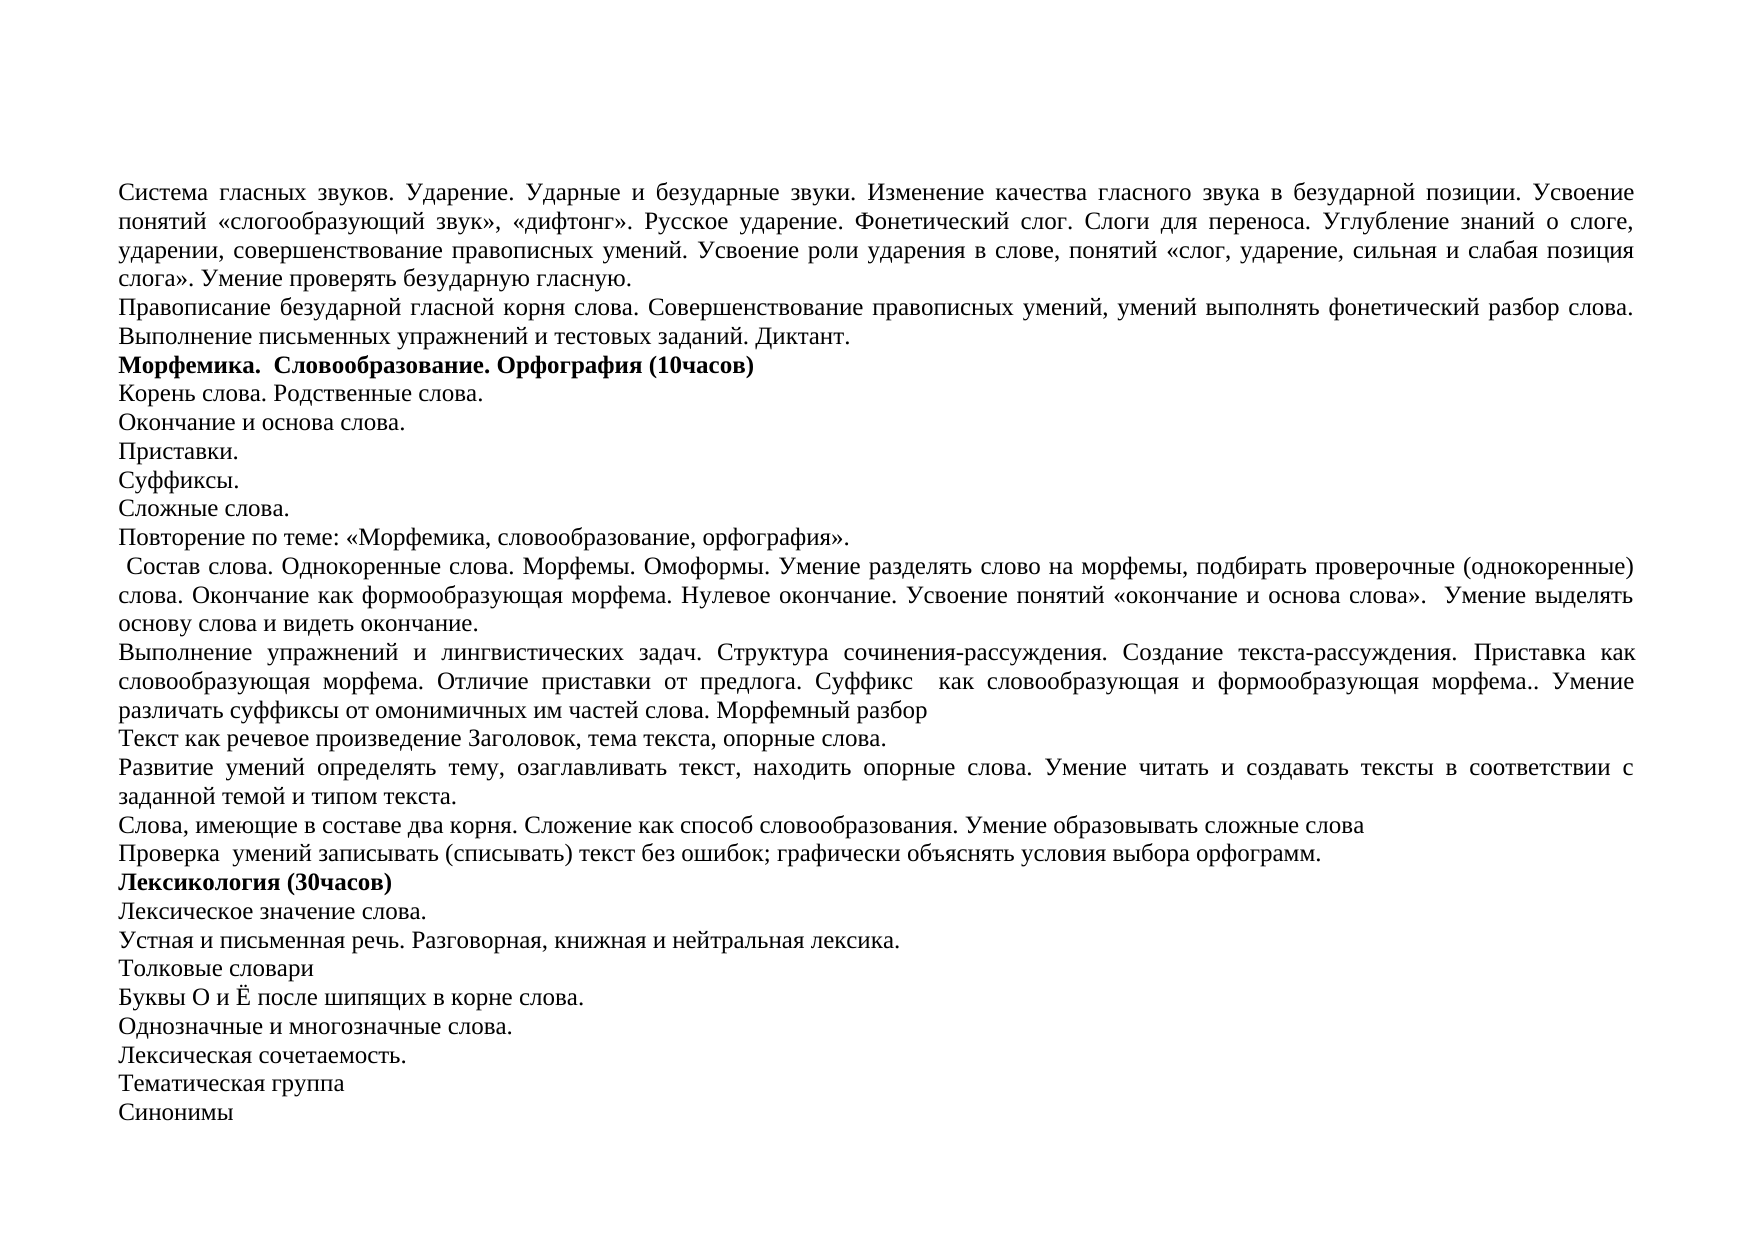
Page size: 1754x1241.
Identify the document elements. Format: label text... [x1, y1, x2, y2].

text Лексическая сочетаемость. [118, 1040, 1636, 1068]
text Устная и письменная речь. Разговорная, книжная и нейтральная лексика. [118, 925, 1636, 953]
text Развитие умений определять тему, озаглавливать текст, находить опорные слова. Умение читать и создавать тексты в соответствии с заданной темой и типом текста. [118, 752, 1636, 810]
text Слова, имеющие в составе два корня. Сложение как способ словообразования. Умение образовывать сложные слова [118, 810, 1636, 838]
text Суффиксы. [118, 465, 1636, 493]
text Толковые словари [118, 953, 1636, 982]
text Проверка умений записывать (списывать) текст без ошибок; графически объяснять условия выбора орфограмм. [118, 838, 1636, 867]
text Система гласных звуков. Ударение. Ударные и безударные звуки. Изменение качества гласного звука в безударной позиции. Усвоение понятий «слогообразующий звук», «дифтонг». Русское ударение. Фонетический слог. Слоги для переноса. Углубление знаний о слоге, ударении, совершенствование правописных умений. Усвоение роли ударения в слове, понятий «слог, ударение, сильная и слабая позиция слога». Умение проверять безударную гласную. [118, 177, 1636, 292]
text Корень слова. Родственные слова. [118, 378, 1636, 407]
text Синонимы [118, 1097, 1636, 1126]
text Сложные слова. [118, 493, 1636, 522]
text Повторение по теме: «Морфемика, словообразование, орфография». [118, 522, 1636, 551]
text Текст как речевое произведение Заголовок, тема текста, опорные слова. [118, 723, 1636, 752]
text Буквы О и Ё после шипящих в корне слова. [118, 982, 1636, 1011]
text Тематическая группа [118, 1068, 1636, 1097]
text Лексикология (30часов) [118, 867, 1636, 896]
text Состав слова. Однокоренные слова. Морфемы. Омоформы. Умение разделять слово на морфемы, подбирать проверочные (однокоренные) слова. Окончание как формообразующая морфема. Нулевое окончание. Усвоение понятий «окончание и основа слова». Умение выделять основу слова и видеть окончание. [118, 551, 1636, 637]
text Выполнение упражнений и лингвистических задач. Структура сочинения-рассуждения. Создание текста-рассуждения. Приставка как словообразующая морфема. Отличие приставки от предлога. Суффикс как словообразующая и формообразующая морфема.. Умение различать суффиксы от омонимичных им частей слова. Морфемный разбор [118, 637, 1636, 723]
text Приставки. [118, 436, 1636, 465]
text Окончание и основа слова. [118, 407, 1636, 436]
text Лексическое значение слова. [118, 896, 1636, 925]
text Морфемика. Словообразование. Орфография (10часов) [118, 350, 1636, 378]
text Однозначные и многозначные слова. [118, 1011, 1636, 1040]
text Правописание безударной гласной корня слова. Совершенствование правописных умений, умений выполнять фонетический разбор слова. Выполнение письменных упражнений и тестовых заданий. Диктант. [118, 292, 1636, 350]
